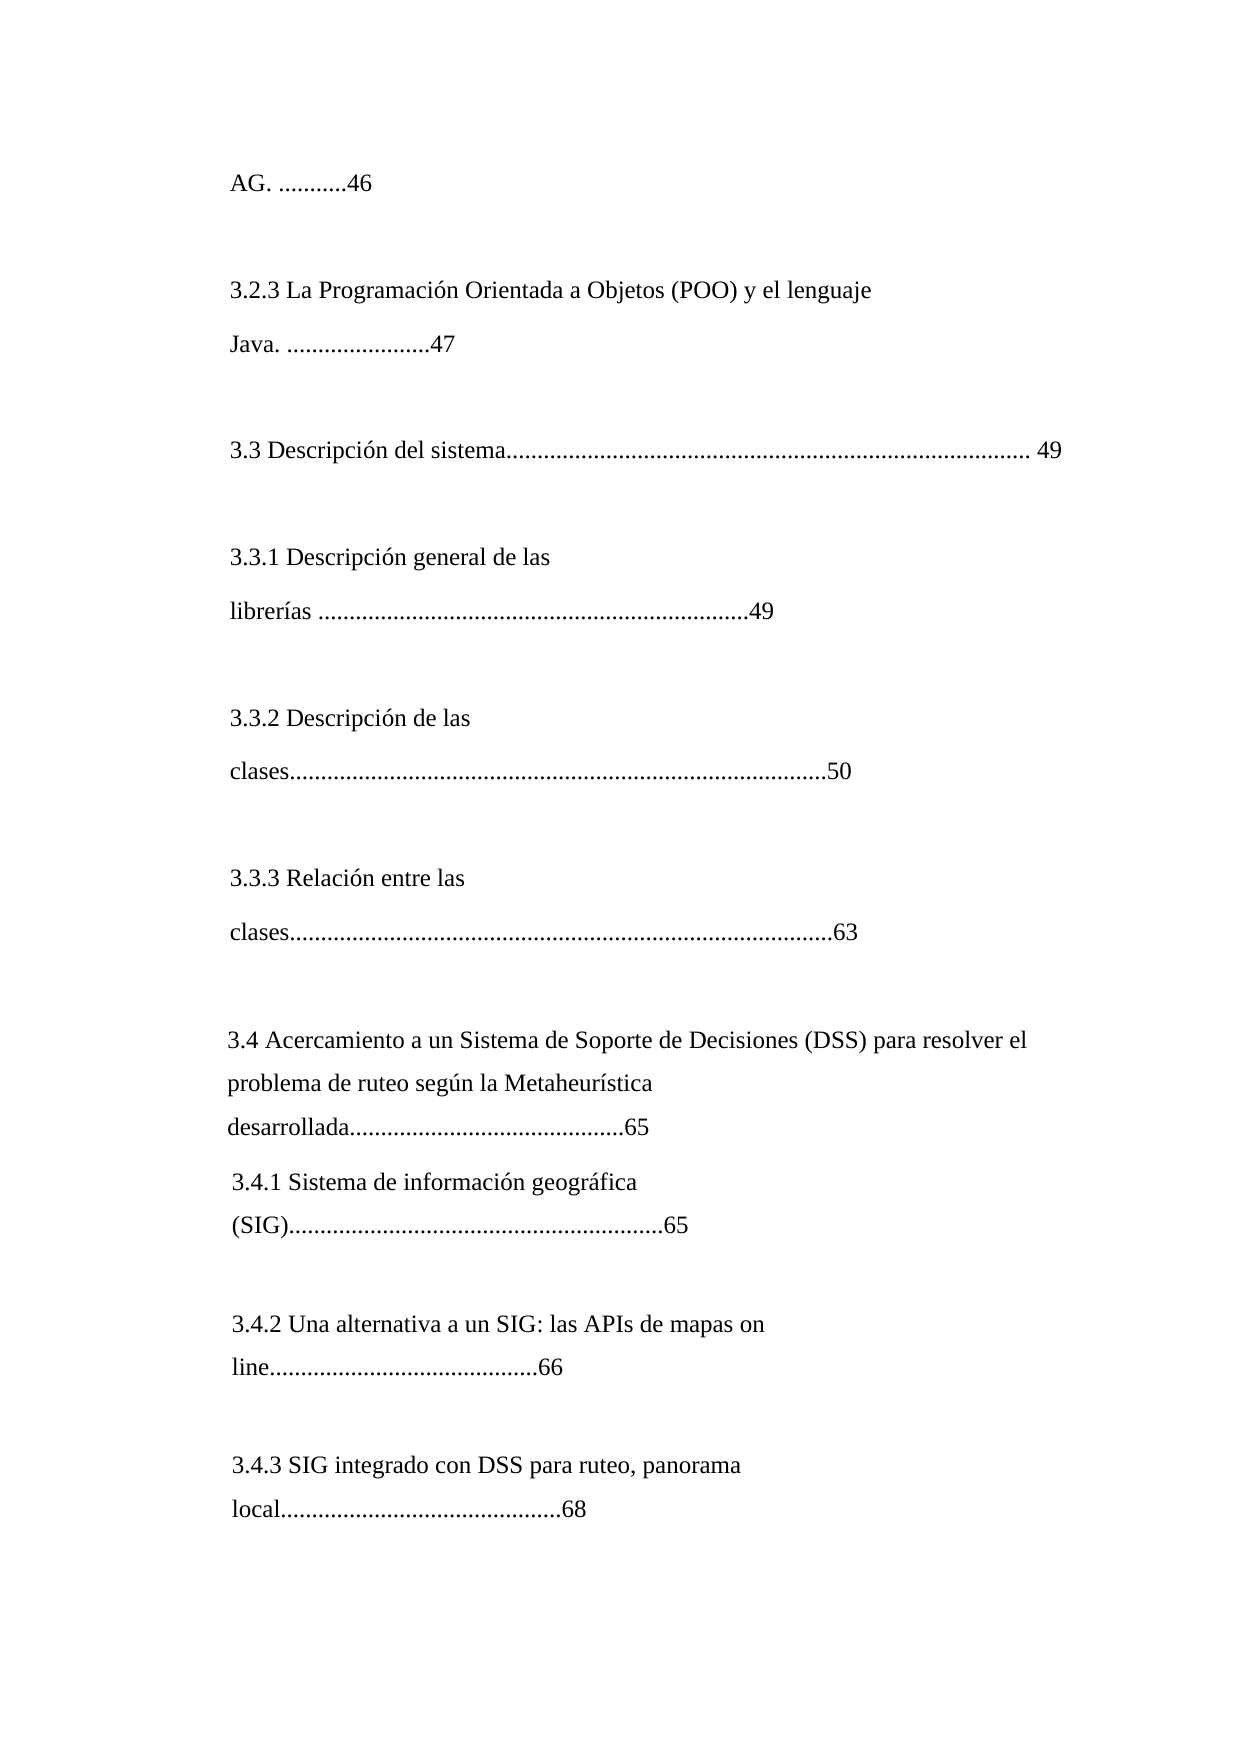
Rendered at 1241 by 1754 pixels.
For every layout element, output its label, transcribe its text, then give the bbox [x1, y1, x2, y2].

text 3.3 Descripción del sistema.................................................................................... 49 [229, 411, 1071, 518]
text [229, 144, 1071, 251]
text 3.3.3 Relación entre las clases.......................................................................................63 [229, 838, 1071, 999]
text 3.3.2 Descripción de las clases......................................................................................50 [229, 678, 1071, 838]
text 3.4.3 SIG integrado con DSS para ruteo, panorama local.............................................68 [232, 1436, 1071, 1566]
text 3.4.1 Sistema de información geográfica (SIG)............................................................65 [232, 1152, 1071, 1282]
text 3.4.2 Una alternativa a un SIG: las APIs de mapas on line...........................................66 [232, 1294, 1071, 1424]
text 3.4 Acercamiento a un Sistema de Soporte de Decisiones (DSS) para resolver el problema de ruteo según la Metaheurística desarrollada............................................65 [227, 1011, 1037, 1141]
text 3.3.1 Descripción general de las librerías .....................................................................49 [229, 518, 1071, 678]
text 3.2.3 La Programación Orientada a Objetos (POO) y el lenguaje Java. .......................47 [229, 251, 1071, 411]
